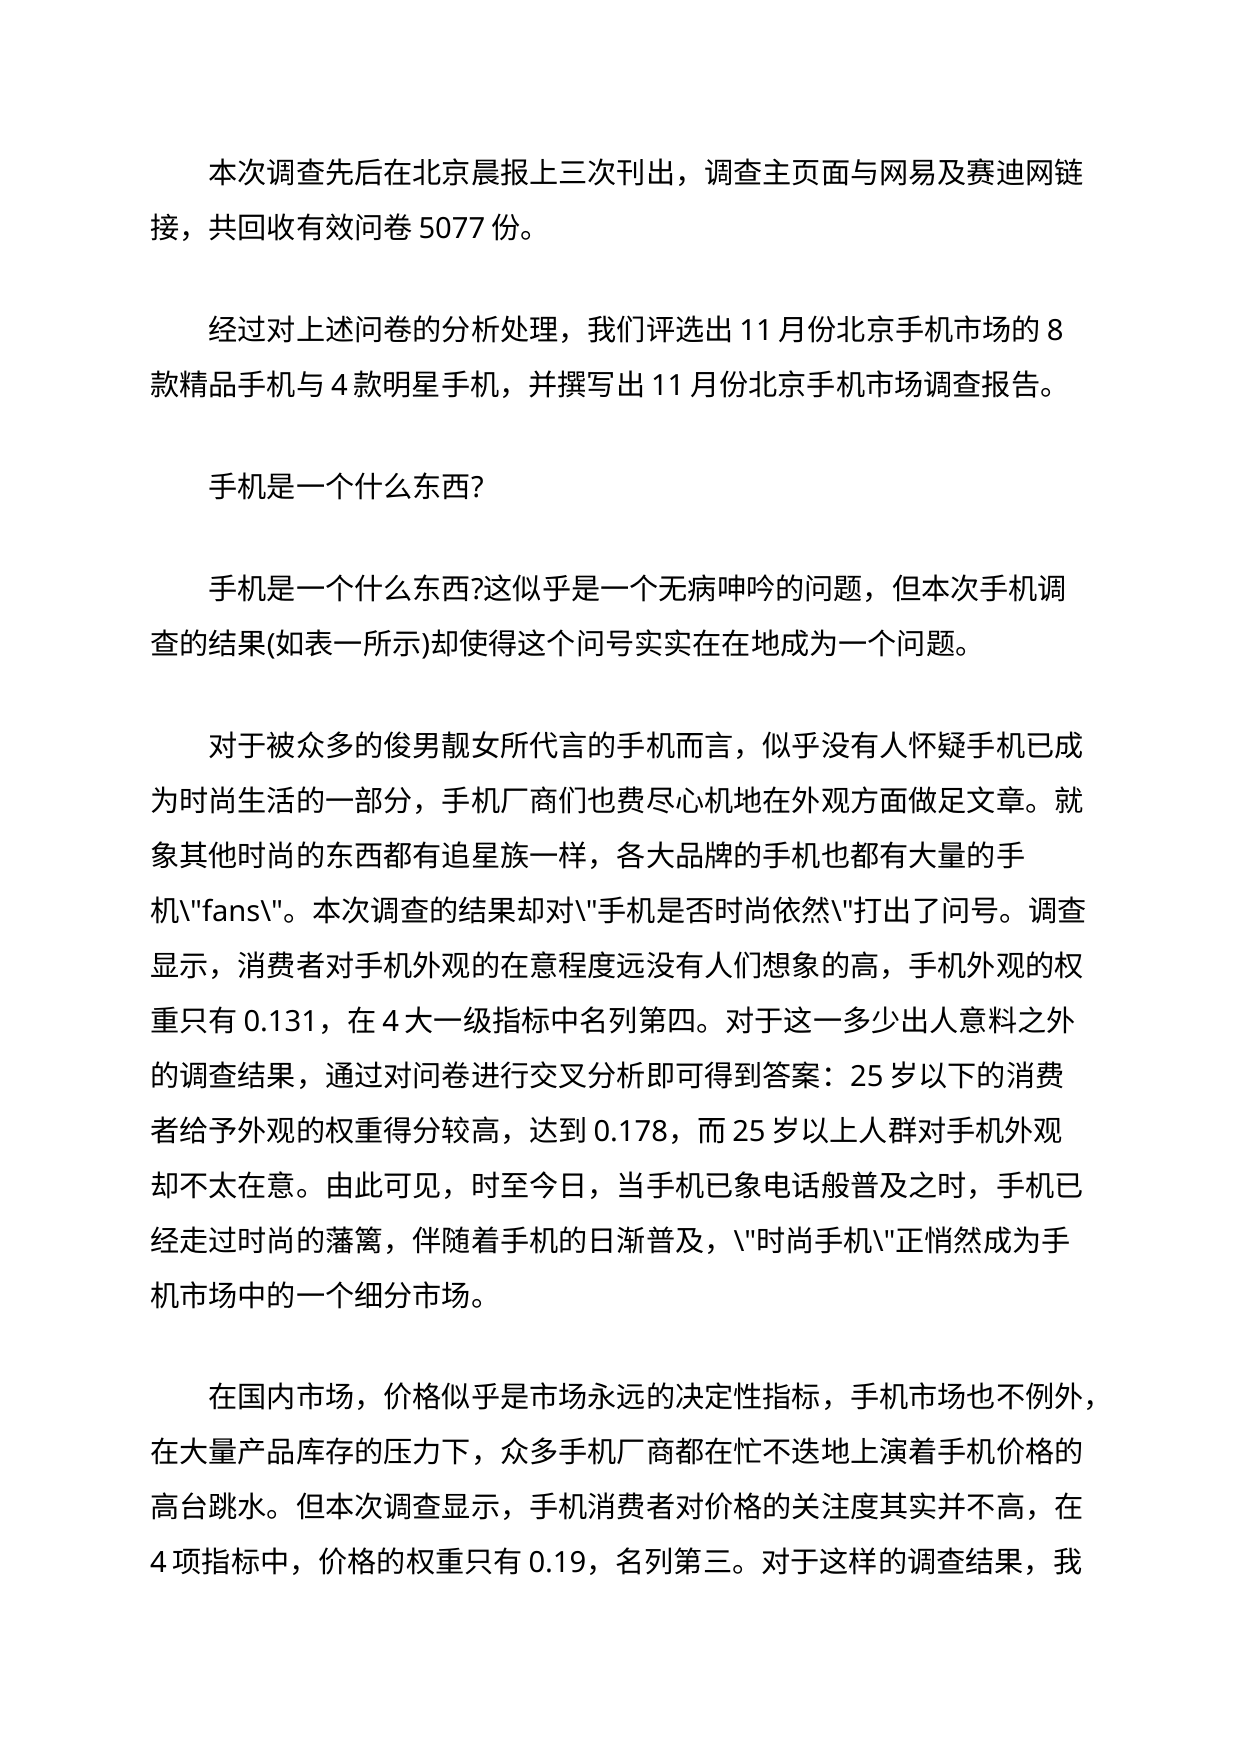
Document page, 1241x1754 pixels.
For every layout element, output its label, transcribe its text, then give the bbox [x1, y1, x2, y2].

text 手机是一个什么东西?这似乎是一个无病呻吟的问题，但本次手机调查的结果(如表一所示)却使得这个问号实实在在地成为一个问题。 [150, 566, 1090, 663]
text 本次调查先后在北京晨报上三次刊出，调查主页面与网易及赛迪网链接，共回收有效问卷5077份。 [150, 150, 1090, 247]
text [150, 1374, 1090, 1581]
text 手机是一个什么东西? [150, 464, 1090, 506]
text 经过对上述问卷的分析处理，我们评选出11月份北京手机市场的8款精品手机与4款明星手机，并撰写出11月份北京手机市场调查报告。 [150, 307, 1090, 404]
text 对于被众多的俊男靓女所代言的手机而言，似乎没有人怀疑手机已成为时尚生活的一部分，手机厂商们也费尽心机地在外观方面做足文章。就象其他时尚的东西都有追星族一样，各大品牌的手机也都有大量的手机\"fans\"。本次调查的结果却对\"手机是否时尚依然\"打出了问号。调查显示，消费者对手机外观的在意程度远没有人们想象的高，手机外观的权重只有0.131，在4大一级指标中名列第四。对于这一多少出人意料之外的调查结果，通过对问卷进行交叉分析即可得到答案：25岁以下的消费者给予外观的权重得分较高，达到0.178，而25岁以上人群对手机外观却不太在意。由此可见，时至今日，当手机已象电话般普及之时，手机已经走过时尚的藩篱，伴随着手机的日渐普及，\"时尚手机\"正悄然成为手机市场中的一个细分市场。 [150, 723, 1090, 1314]
